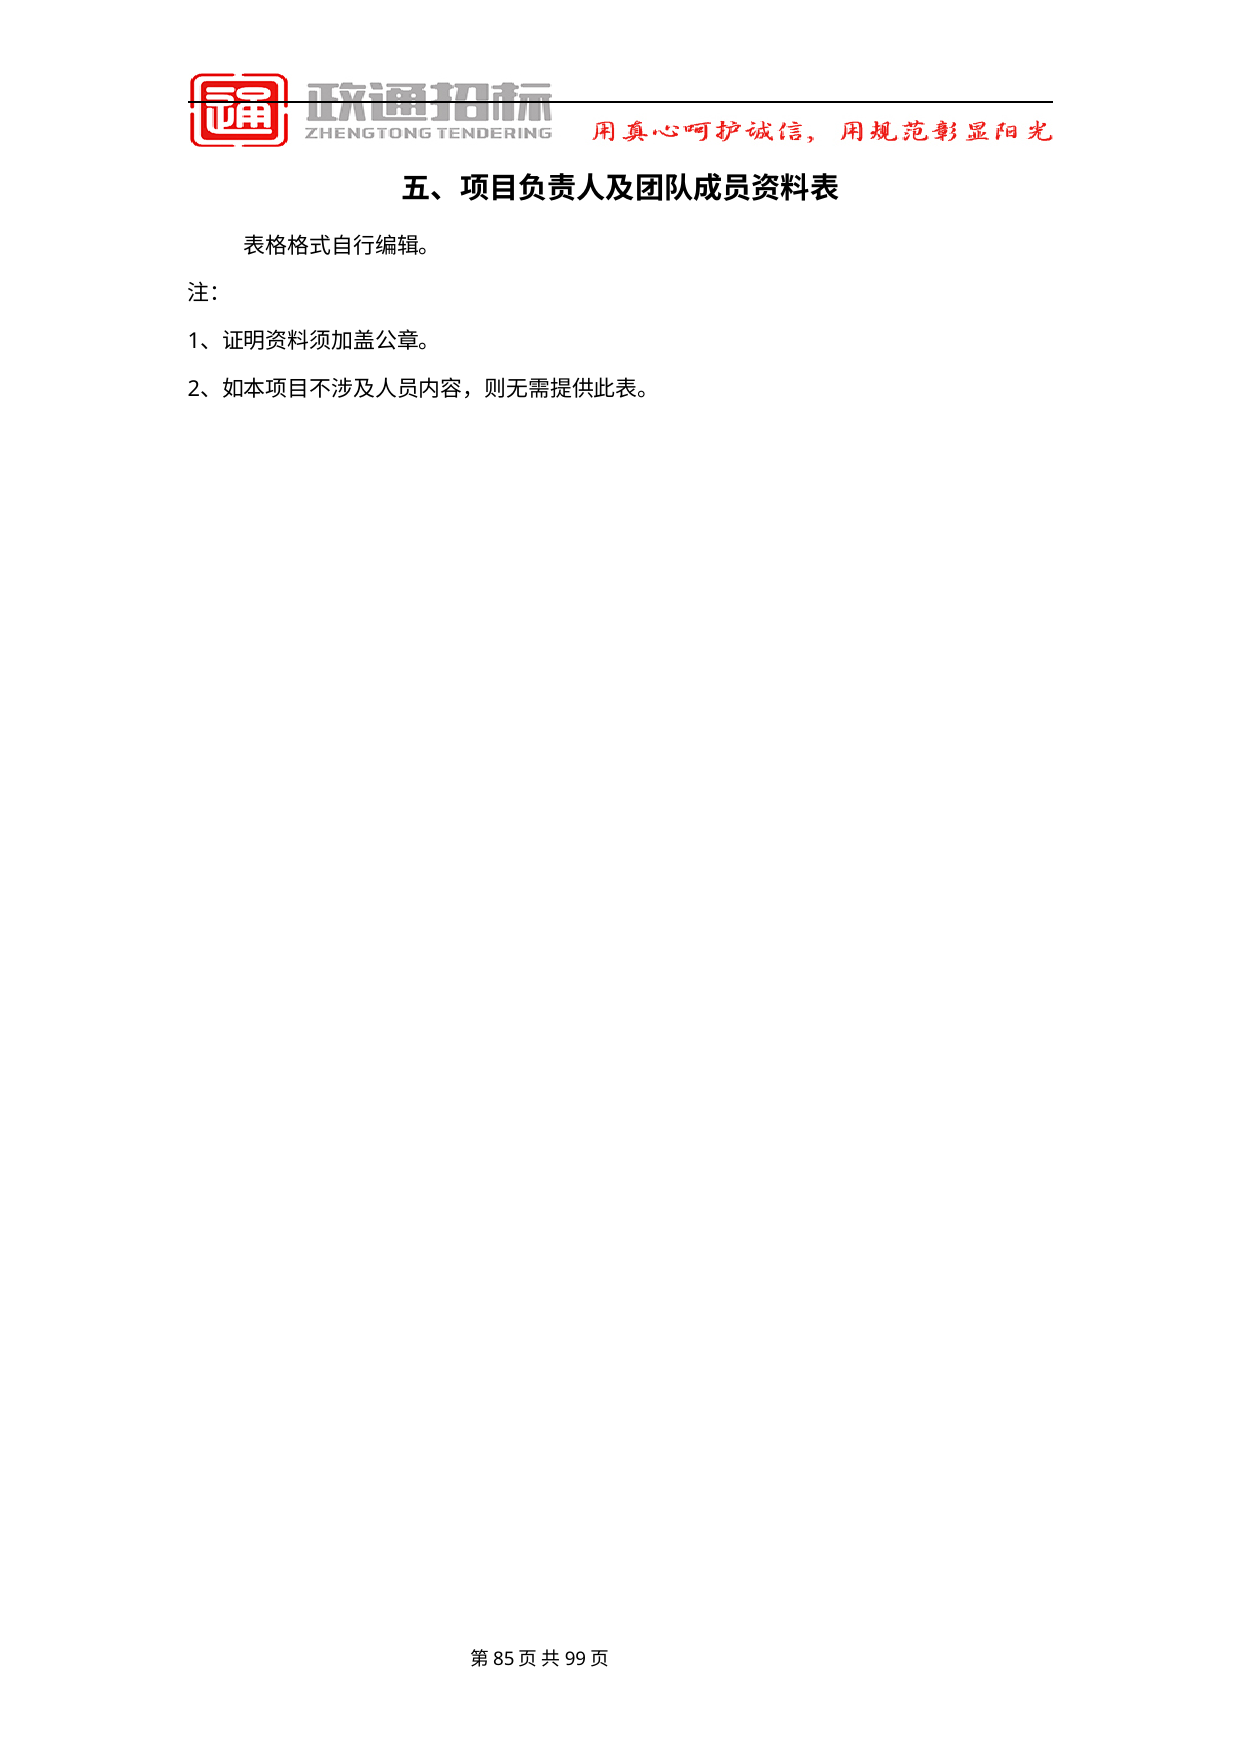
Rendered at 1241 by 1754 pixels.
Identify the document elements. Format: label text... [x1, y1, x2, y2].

text 1、证明资料须加盖公章。 [187, 323, 1053, 355]
picture [188, 103, 1053, 147]
text 注： [187, 275, 1053, 307]
text 2、如本项目不涉及人员内容，则无需提供此表。 [187, 371, 1053, 402]
subtitle 五、项目负责人及团队成员资料表 [187, 164, 1053, 207]
picture [188, 73, 1053, 101]
text 表格格式自行编辑。 [200, 228, 1053, 259]
